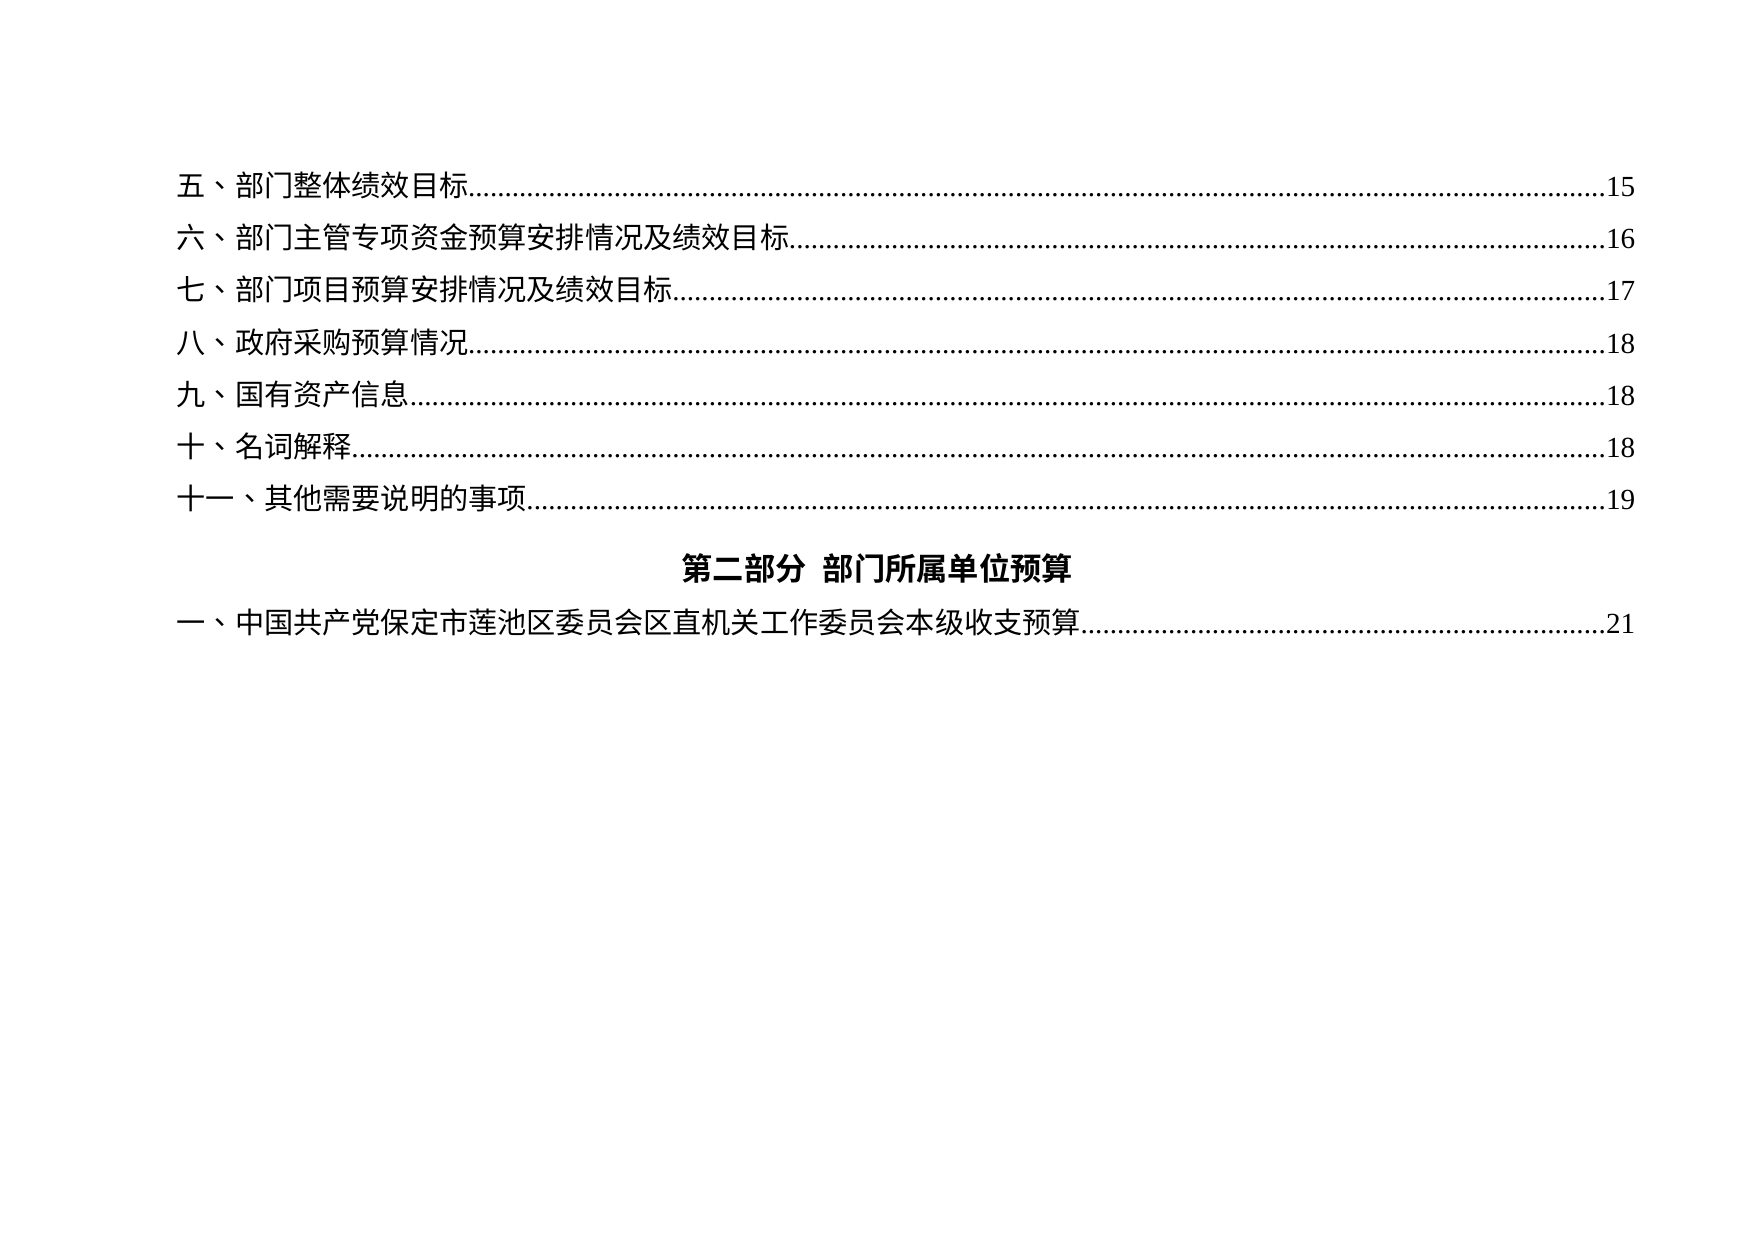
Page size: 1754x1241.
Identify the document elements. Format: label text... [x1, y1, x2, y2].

text 五、部门整体绩效目标 15 [118, 165, 1636, 205]
text 八、政府采购预算情况 18 [118, 322, 1636, 362]
text 第二部分 部门所属单位预算 [118, 547, 1636, 589]
text 六、部门主管专项资金预算安排情况及绩效目标 16 [118, 217, 1636, 257]
text 十、名词解释 18 [118, 426, 1636, 466]
text 九、国有资产信息 18 [118, 374, 1636, 414]
text 十一、其他需要说明的事项 19 [118, 478, 1636, 518]
text 七、部门项目预算安排情况及绩效目标 17 [118, 270, 1636, 309]
text 一、中国共产党保定市莲池区委员会区直机关工作委员会本级收支预算 21 [118, 602, 1636, 642]
